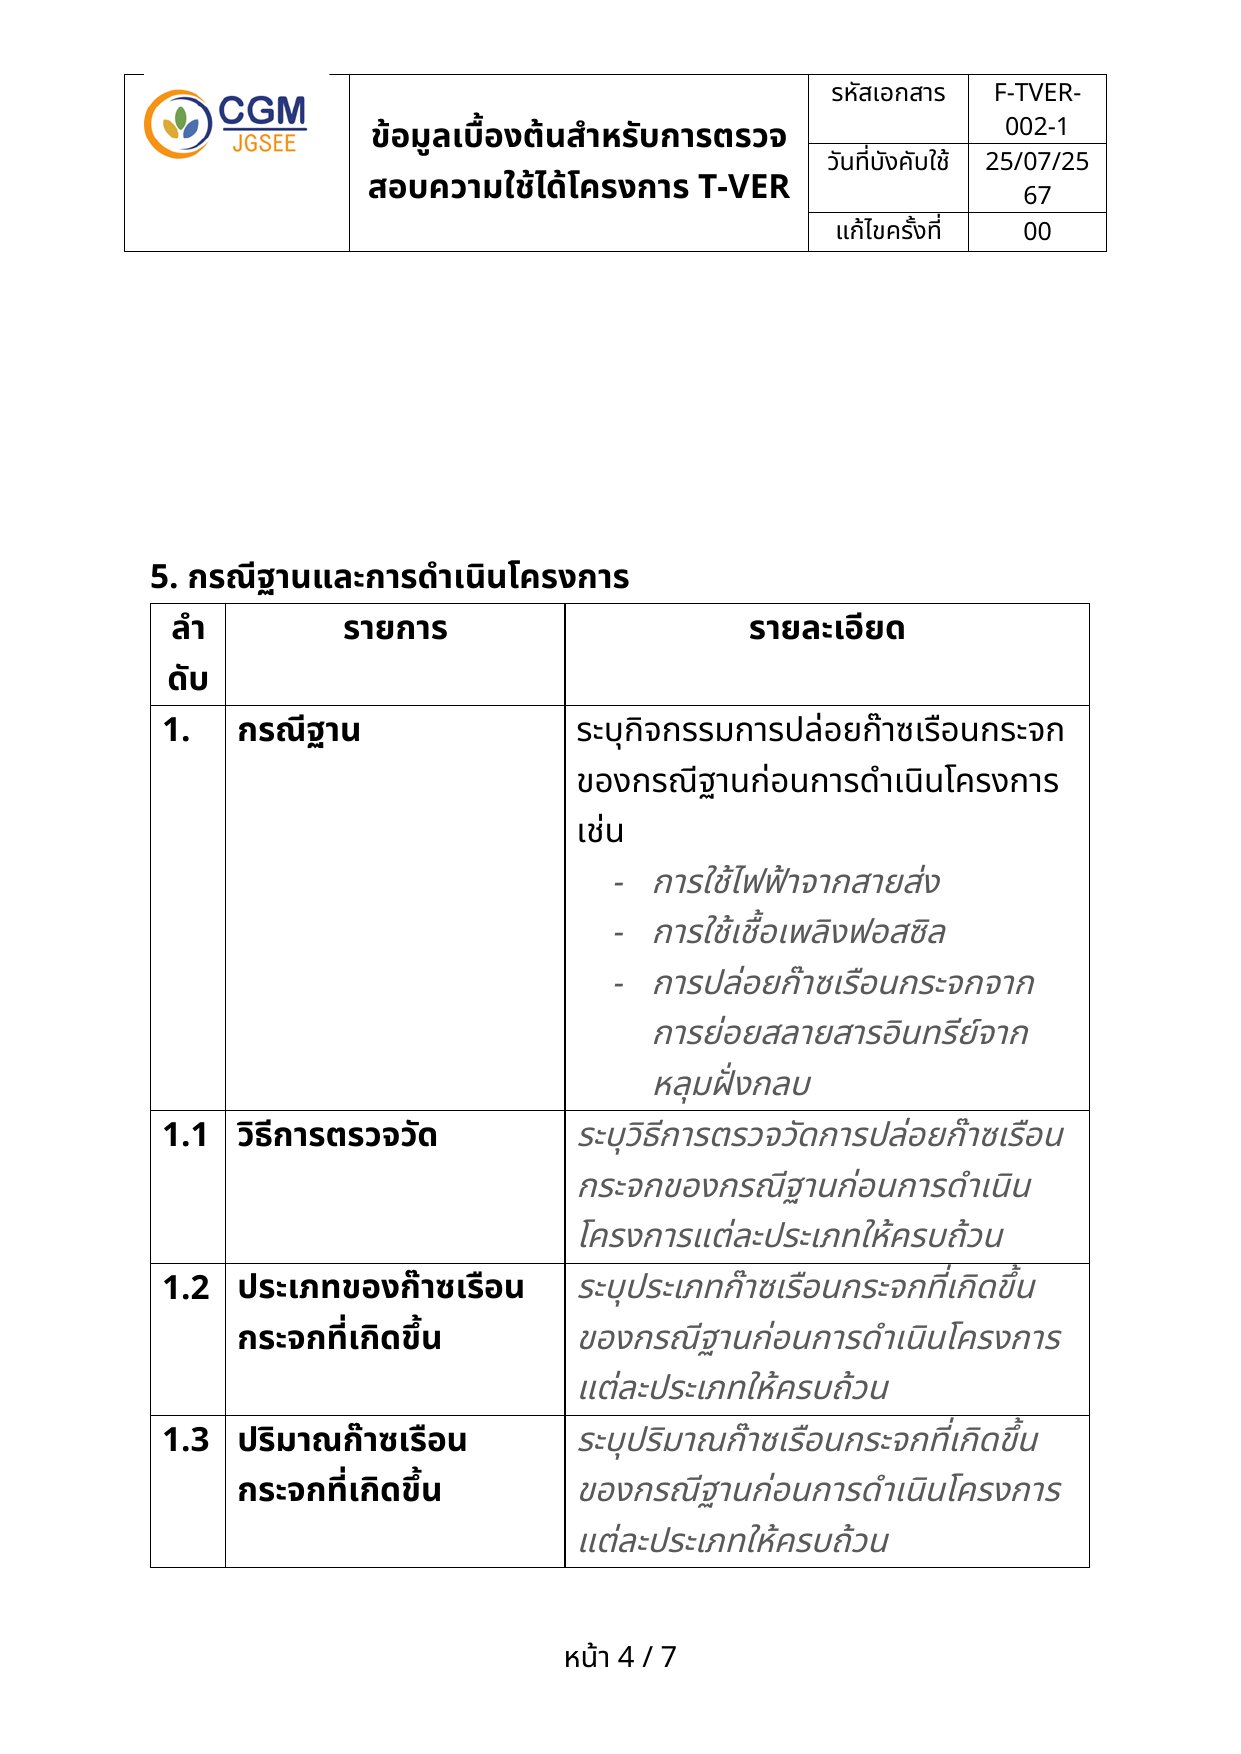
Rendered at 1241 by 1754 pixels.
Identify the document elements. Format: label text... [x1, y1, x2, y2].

table_cell 1.2 [151, 1264, 225, 1415]
text 5. กรณีฐานและการดำเนินโครงการ [150, 553, 1090, 603]
table_cell 1.1 [151, 1111, 225, 1262]
table_header รายละเอียด [566, 604, 1089, 705]
table_cell 1.3 [151, 1416, 225, 1567]
table_cell ระบุกิจกรรมการปล่อยก๊าซเรือนกระจกของกรณีฐานก่อนการดำเนินโครงการ เช่น การใช้ไฟฟ้าจากสายส่ง การใช้เชื้อเพลิงฟอสซิล การปล่อยก๊าซเรือนกระจกจากการย่อยสลายสารอินทรีย์จากหลุมฝั่งกลบ [566, 706, 1089, 1110]
table_cell ประเภทของก๊าซเรือนกระจกที่เกิดขึ้น [226, 1264, 564, 1415]
table_cell 1. [151, 706, 225, 1110]
table_header ลำดับ [151, 604, 225, 705]
table_cell ระบุประเภทก๊าซเรือนกระจกที่เกิดขึ้นของกรณีฐานก่อนการดำเนินโครงการแต่ละประเภทให้ครบถ้วน [566, 1264, 1089, 1415]
table_header รายการ [226, 604, 564, 705]
table_cell วิธีการตรวจวัด [226, 1111, 564, 1262]
table_cell ระบุปริมาณก๊าซเรือนกระจกที่เกิดขึ้นของกรณีฐานก่อนการดำเนินโครงการแต่ละประเภทให้ครบถ้วน [566, 1416, 1089, 1567]
picture [144, 74, 330, 171]
table_cell ปริมาณก๊าซเรือนกระจกที่เกิดขึ้น [226, 1416, 564, 1567]
table_cell กรณีฐาน [226, 706, 564, 1110]
table_cell ระบุวิธีการตรวจวัดการปล่อยก๊าซเรือนกระจกของกรณีฐานก่อนการดำเนินโครงการแต่ละประเภทให้ครบถ้วน [566, 1111, 1089, 1262]
